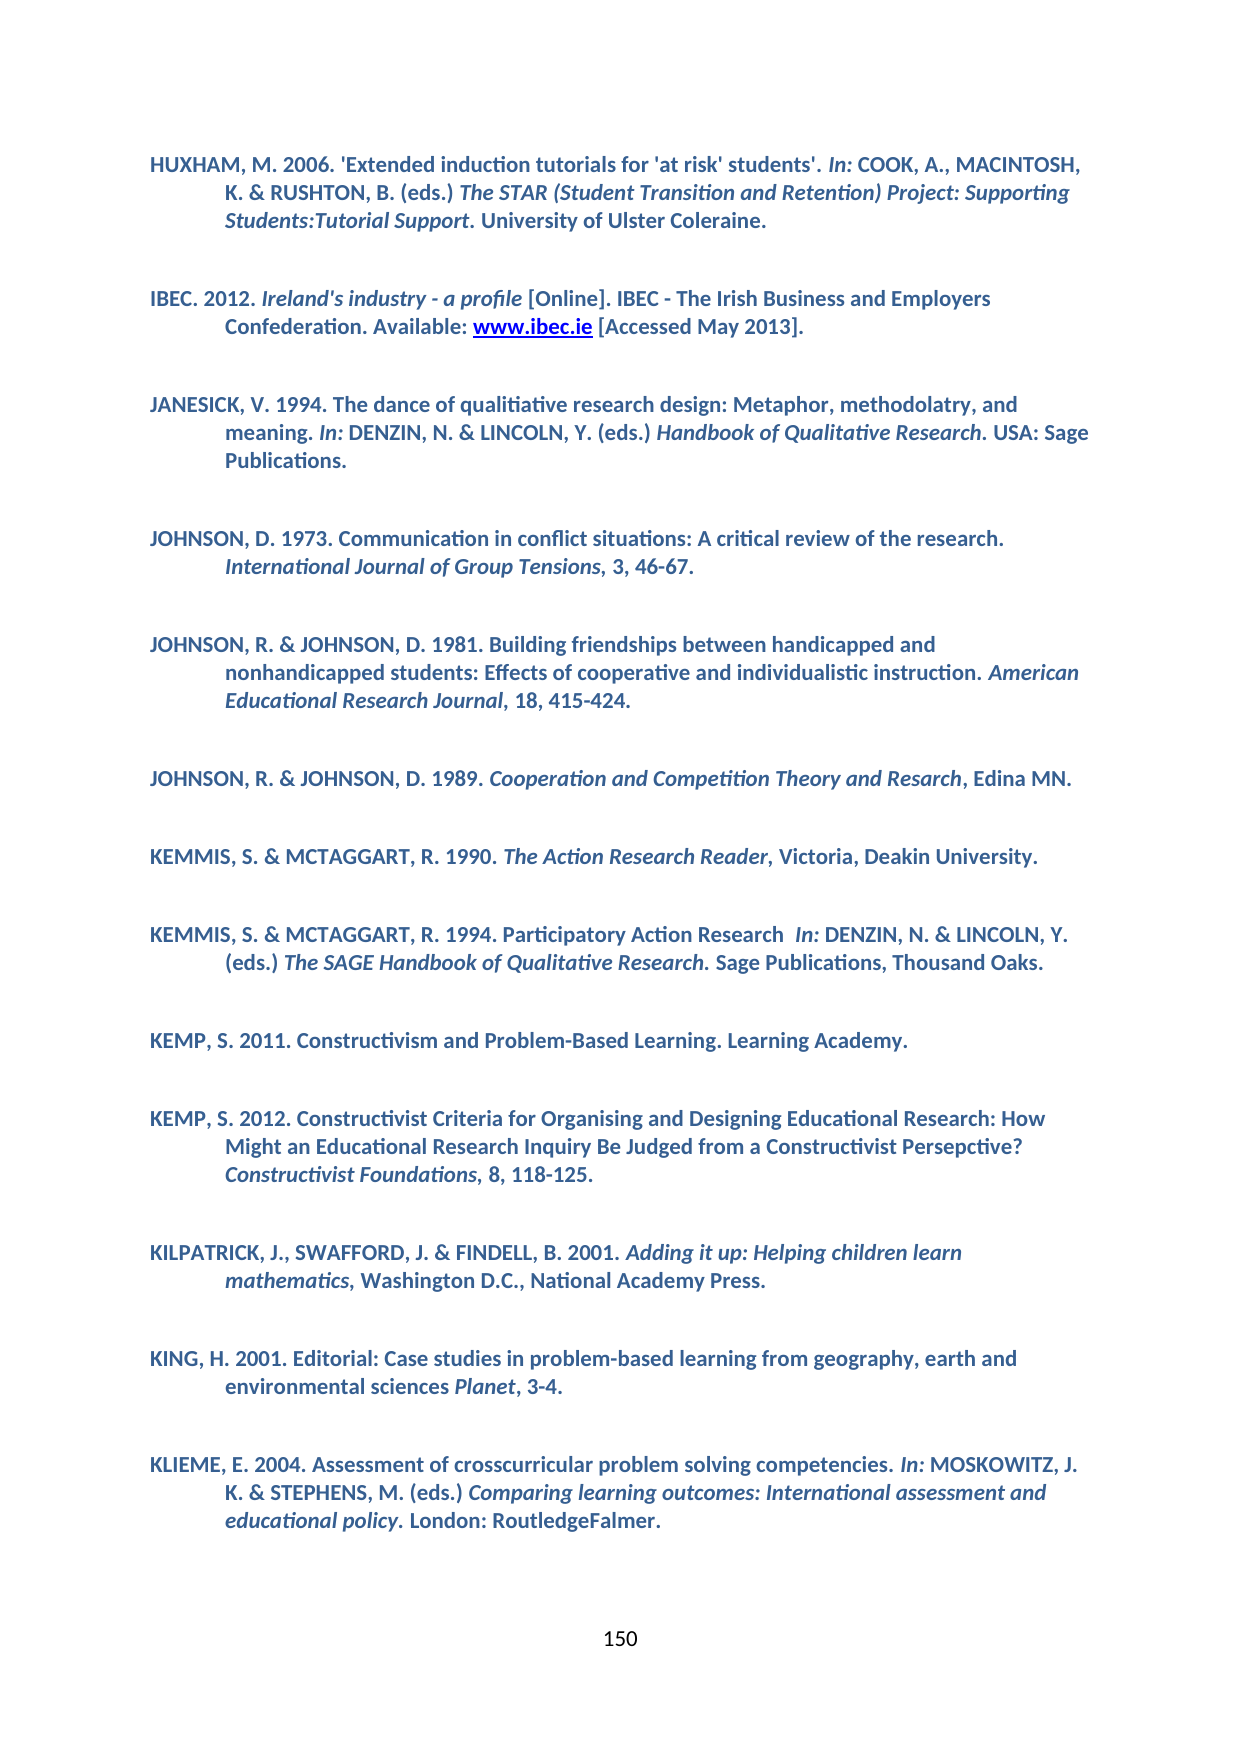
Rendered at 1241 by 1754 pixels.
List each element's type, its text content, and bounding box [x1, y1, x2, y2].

subtitle JOHNSON, R. & JOHNSON, D. 1981. Building friendships between handicapped and nonhandicapped students: Effects of cooperative and individualistic instruction. American Educational Research Journal, 18, 415-424. [150, 630, 1090, 714]
subtitle KING, H. 2001. Editorial: Case studies in problem-based learning from geography, earth and environmental sciences Planet, 3-4. [150, 1344, 1090, 1401]
subtitle JANESICK, V. 1994. The dance of qualitiative research design: Metaphor, methodolatry, and meaning. In: DENZIN, N. & LINCOLN, Y. (eds.) Handbook of Qualitative Research. USA: Sage Publications. [150, 390, 1090, 474]
subtitle KILPATRICK, J., SWAFFORD, J. & FINDELL, B. 2001. Adding it up: Helping children learn mathematics, Washington D.C., National Academy Press. [150, 1238, 1090, 1294]
subtitle JOHNSON, R. & JOHNSON, D. 1989. Cooperation and Competition Theory and Resarch, Edina MN. [150, 764, 1090, 792]
subtitle HUXHAM, M. 2006. 'Extended induction tutorials for 'at risk' students'. In: COOK, A., MACINTOSH, K. & RUSHTON, B. (eds.) The STAR (Student Transition and Retention) Project: Supporting Students:Tutorial Support. University of Ulster Coleraine. [150, 150, 1090, 234]
subtitle KEMMIS, S. & MCTAGGART, R. 1994. Participatory Action Research In: DENZIN, N. & LINCOLN, Y. (eds.) The SAGE Handbook of Qualitative Research. Sage Publications, Thousand Oaks. [150, 920, 1090, 976]
subtitle KEMMIS, S. & MCTAGGART, R. 1990. The Action Research Reader, Victoria, Deakin University. [150, 842, 1090, 870]
subtitle KLIEME, E. 2004. Assessment of crosscurricular problem solving competencies. In: MOSKOWITZ, J. K. & STEPHENS, M. (eds.) Comparing learning outcomes: International assessment and educational policy. London: RoutledgeFalmer. [150, 1451, 1090, 1534]
subtitle KEMP, S. 2012. Constructivist Criteria for Organising and Designing Educational Research: How Might an Educational Research Inquiry Be Judged from a Constructivist Persepctive? Constructivist Foundations, 8, 118-125. [150, 1104, 1090, 1188]
subtitle KEMP, S. 2011. Constructivism and Problem-Based Learning. Learning Academy. [150, 1026, 1090, 1054]
subtitle IBEC. 2012. Ireland's industry - a profile [Online]. IBEC - The Irish Business and Employers Confederation. Available: www.ibec.ie [Accessed May 2013]. [150, 284, 1090, 340]
subtitle JOHNSON, D. 1973. Communication in conflict situations: A critical review of the research. International Journal of Group Tensions, 3, 46-67. [150, 524, 1090, 580]
